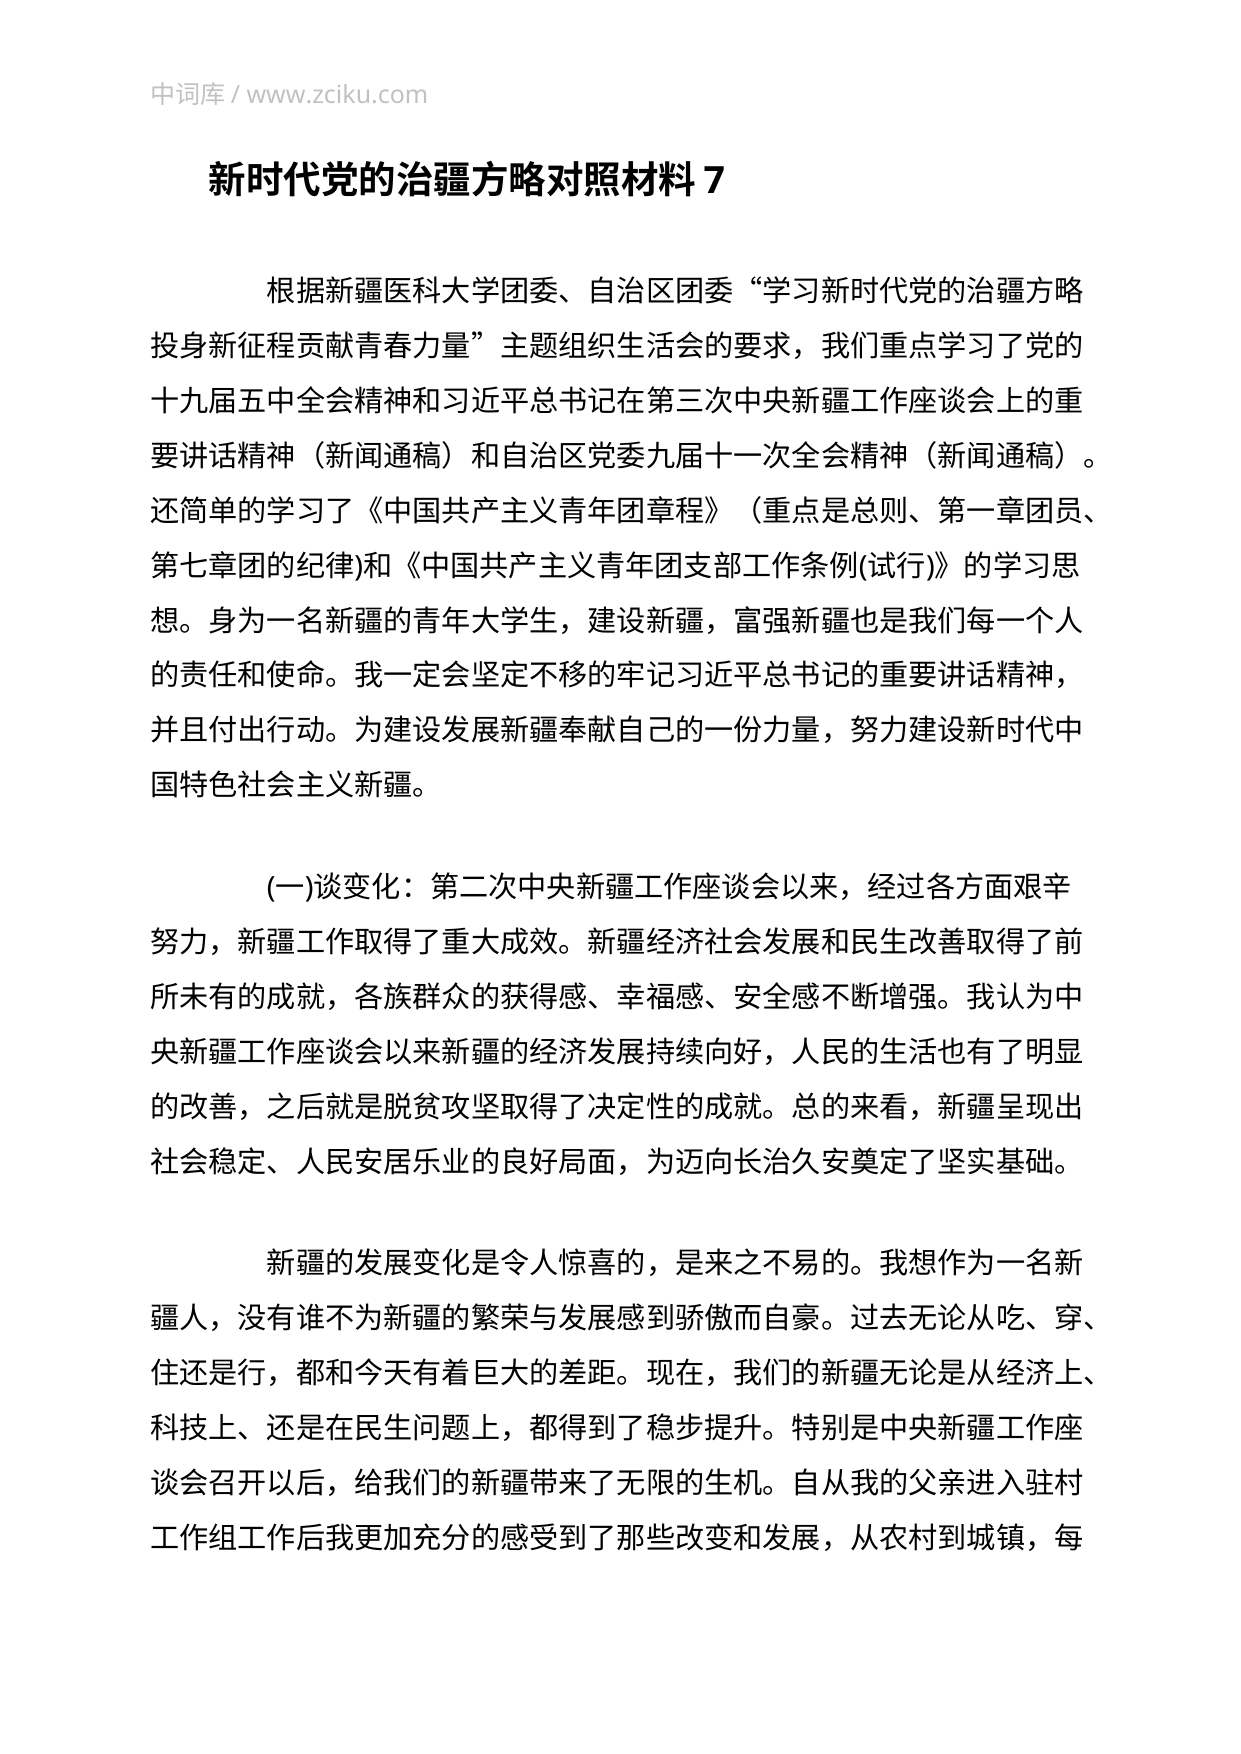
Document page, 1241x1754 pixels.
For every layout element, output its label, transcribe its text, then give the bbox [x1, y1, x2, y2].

text 根据新疆医科大学团委、自治区团委“学习新时代党的治疆方略投身新征程贡献青春力量”主题组织生活会的要求，我们重点学习了党的十九届五中全会精神和习近平总书记在第三次中央新疆工作座谈会上的重要讲话精神（新闻通稿）和自治区党委九届十一次全会精神（新闻通稿）。还简单的学习了《中国共产主义青年团章程》（重点是总则、第一章团员、第七章团的纪律)和《中国共产主义青年团支部工作条例(试行)》的学习思想。身为一名新疆的青年大学生，建设新疆，富强新疆也是我们每一个人的责任和使命。我一定会坚定不移的牢记习近平总书记的重要讲话精神，并且付出行动。为建设发展新疆奉献自己的一份力量，努力建设新时代中国特色社会主义新疆。 [150, 268, 1090, 804]
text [150, 1240, 1090, 1557]
text 新时代党的治疆方略对照材料7 [150, 150, 1090, 204]
text (一)谈变化：第二次中央新疆工作座谈会以来，经过各方面艰辛努力，新疆工作取得了重大成效。新疆经济社会发展和民生改善取得了前所未有的成就，各族群众的获得感、幸福感、安全感不断增强。我认为中央新疆工作座谈会以来新疆的经济发展持续向好，人民的生活也有了明显的改善，之后就是脱贫攻坚取得了决定性的成就。总的来看，新疆呈现出社会稳定、人民安居乐业的良好局面，为迈向长治久安奠定了坚实基础。 [150, 863, 1090, 1180]
